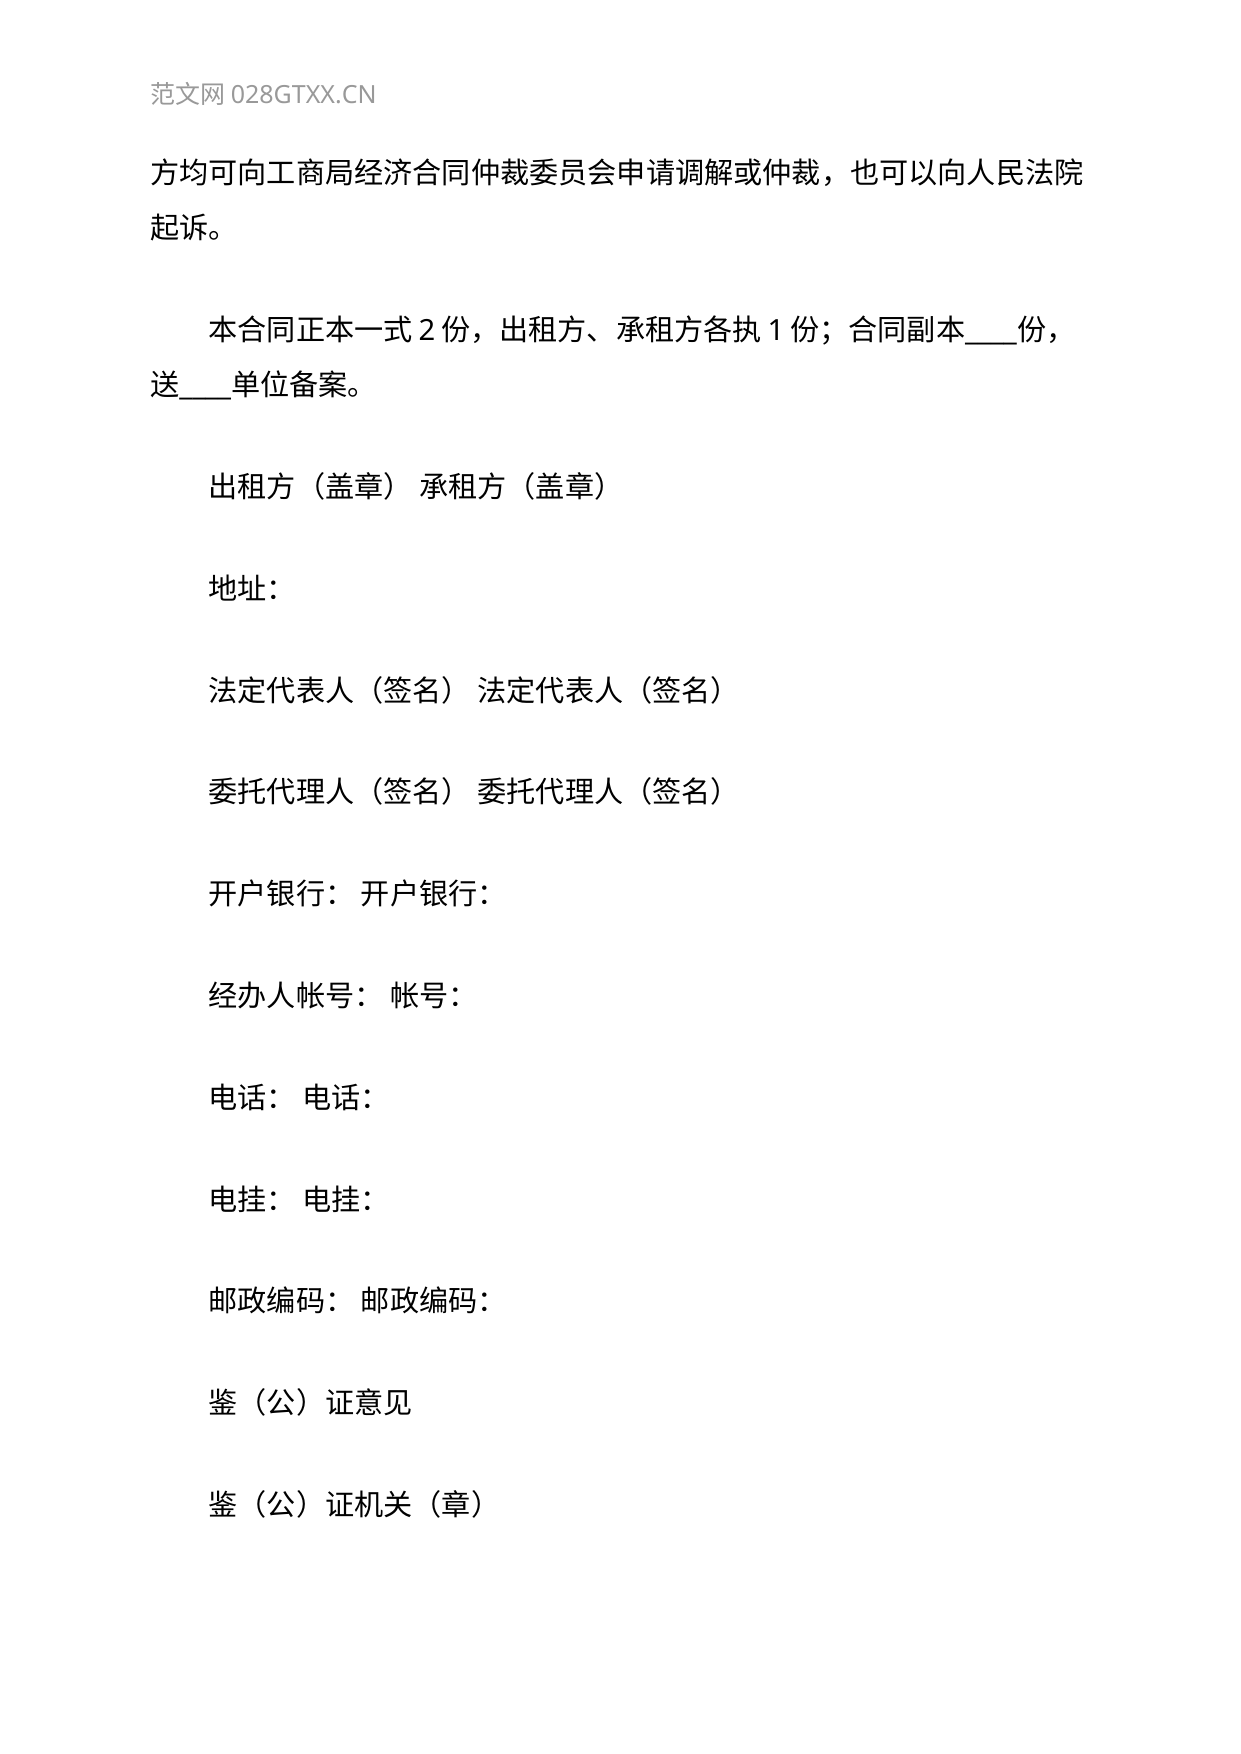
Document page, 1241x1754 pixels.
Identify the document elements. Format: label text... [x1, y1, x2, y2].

text 法定代表人（签名） 法定代表人（签名） [150, 667, 1090, 709]
text 电话： 电话： [150, 1074, 1090, 1117]
text 电挂： 电挂： [150, 1176, 1090, 1218]
text 本合同正本一式2份，出租方、承租方各执1份；合同副本____份，送____单位备案。 [150, 307, 1090, 404]
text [150, 150, 1090, 247]
text 经办人帐号： 帐号： [150, 972, 1090, 1015]
text 出租方（盖章） 承租方（盖章） [150, 464, 1090, 506]
text 开户银行： 开户银行： [150, 871, 1090, 913]
text 委托代理人（签名） 委托代理人（签名） [150, 769, 1090, 811]
text 鉴（公）证意见 [150, 1379, 1090, 1422]
text 鉴（公）证机关（章） [150, 1481, 1090, 1524]
text 地址： [150, 565, 1090, 608]
text 邮政编码： 邮政编码： [150, 1278, 1090, 1320]
